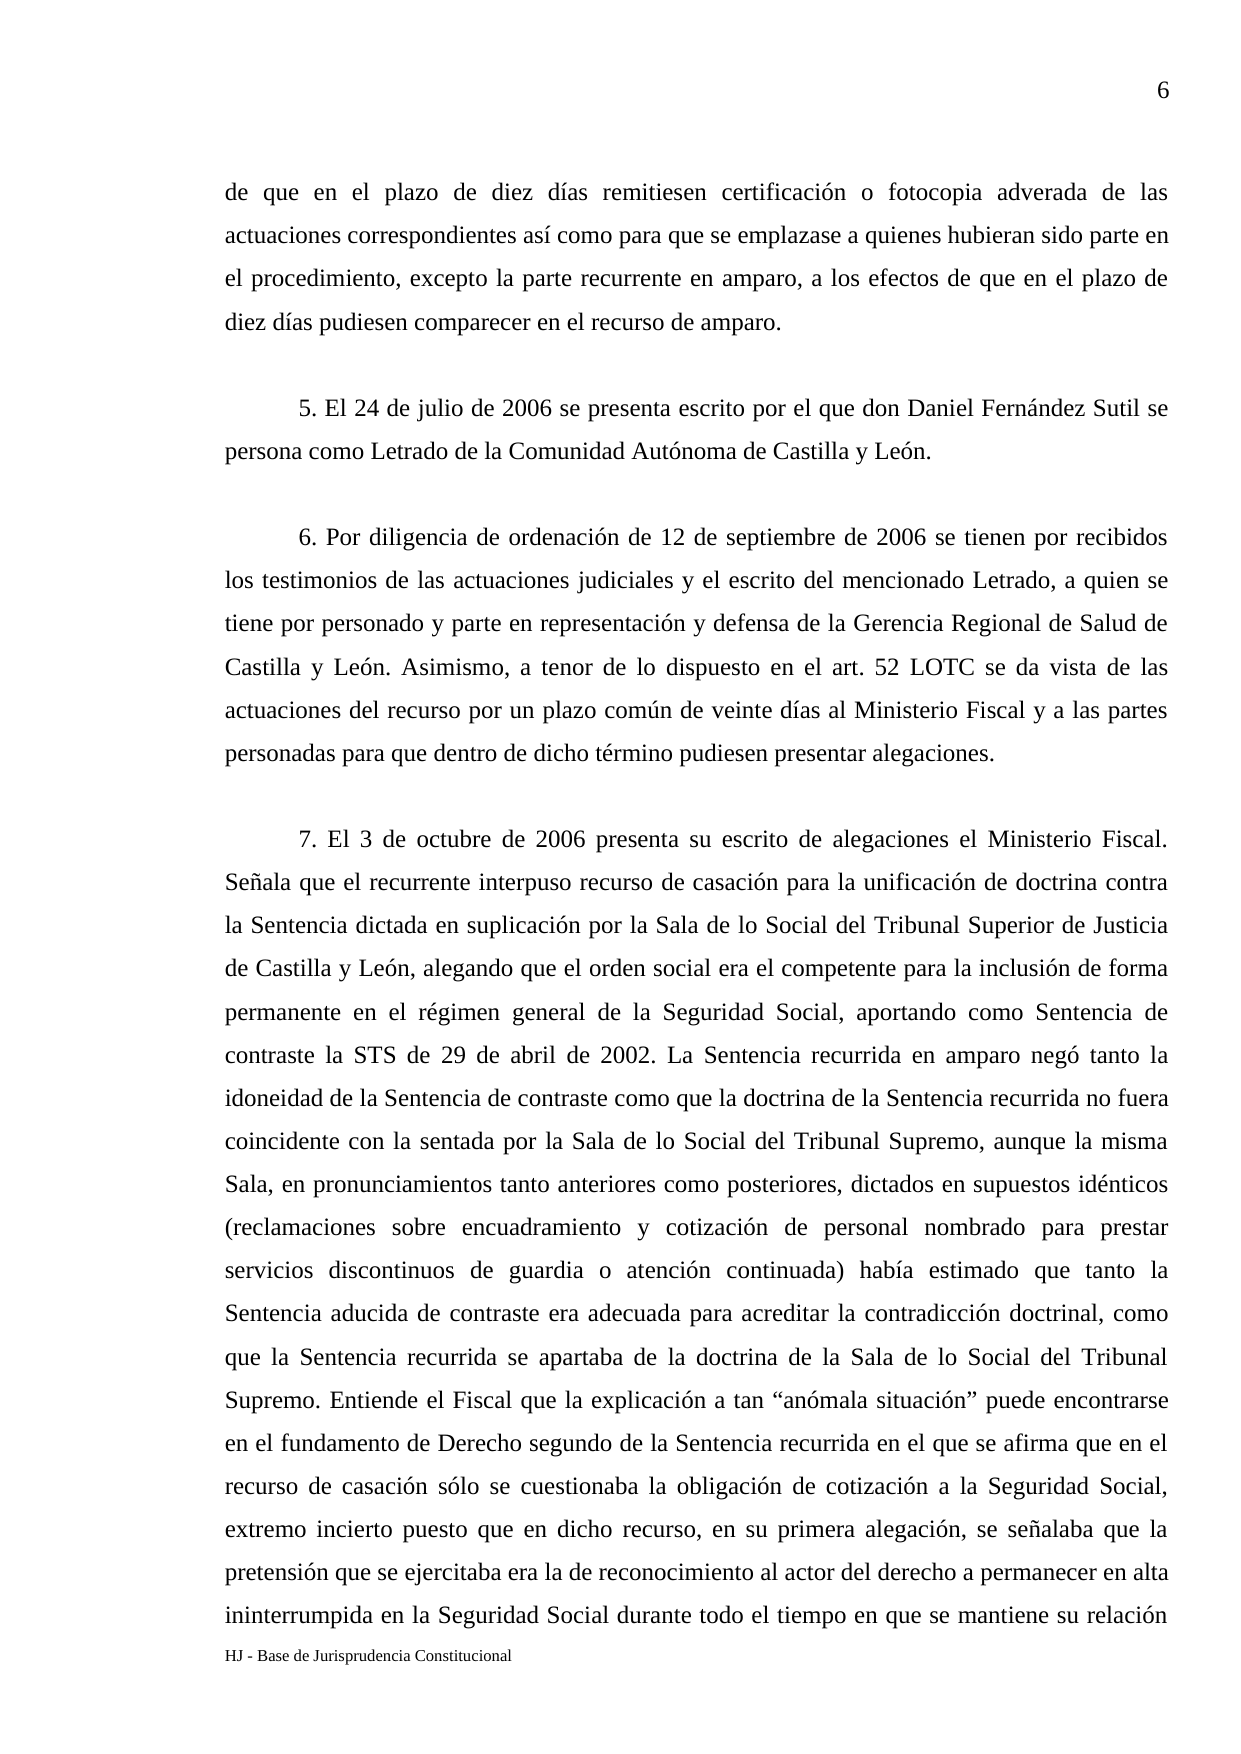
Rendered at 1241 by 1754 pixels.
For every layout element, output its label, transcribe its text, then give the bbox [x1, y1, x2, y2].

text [224, 177, 1169, 335]
text 6. Por diligencia de ordenación de 12 de septiembre de 2006 se tienen por recibidos los testimonios de las actuaciones judiciales y el escrito del mencionado Letrado, a quien se tiene por personado y parte en representación y defensa de la Gerencia Regional de Salud de Castilla y León. Asimismo, a tenor de lo dispuesto en el art. 52 LOTC se da vista de las actuaciones del recurso por un plazo común de veinte días al Ministerio Fiscal y a las partes personadas para que dentro de dicho término pudiesen presentar alegaciones. [224, 522, 1169, 767]
text 5. El 24 de julio de 2006 se presenta escrito por el que don Daniel Fernández Sutil se persona como Letrado de la Comunidad Autónoma de Castilla y León. [224, 393, 1169, 465]
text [224, 824, 1169, 1629]
